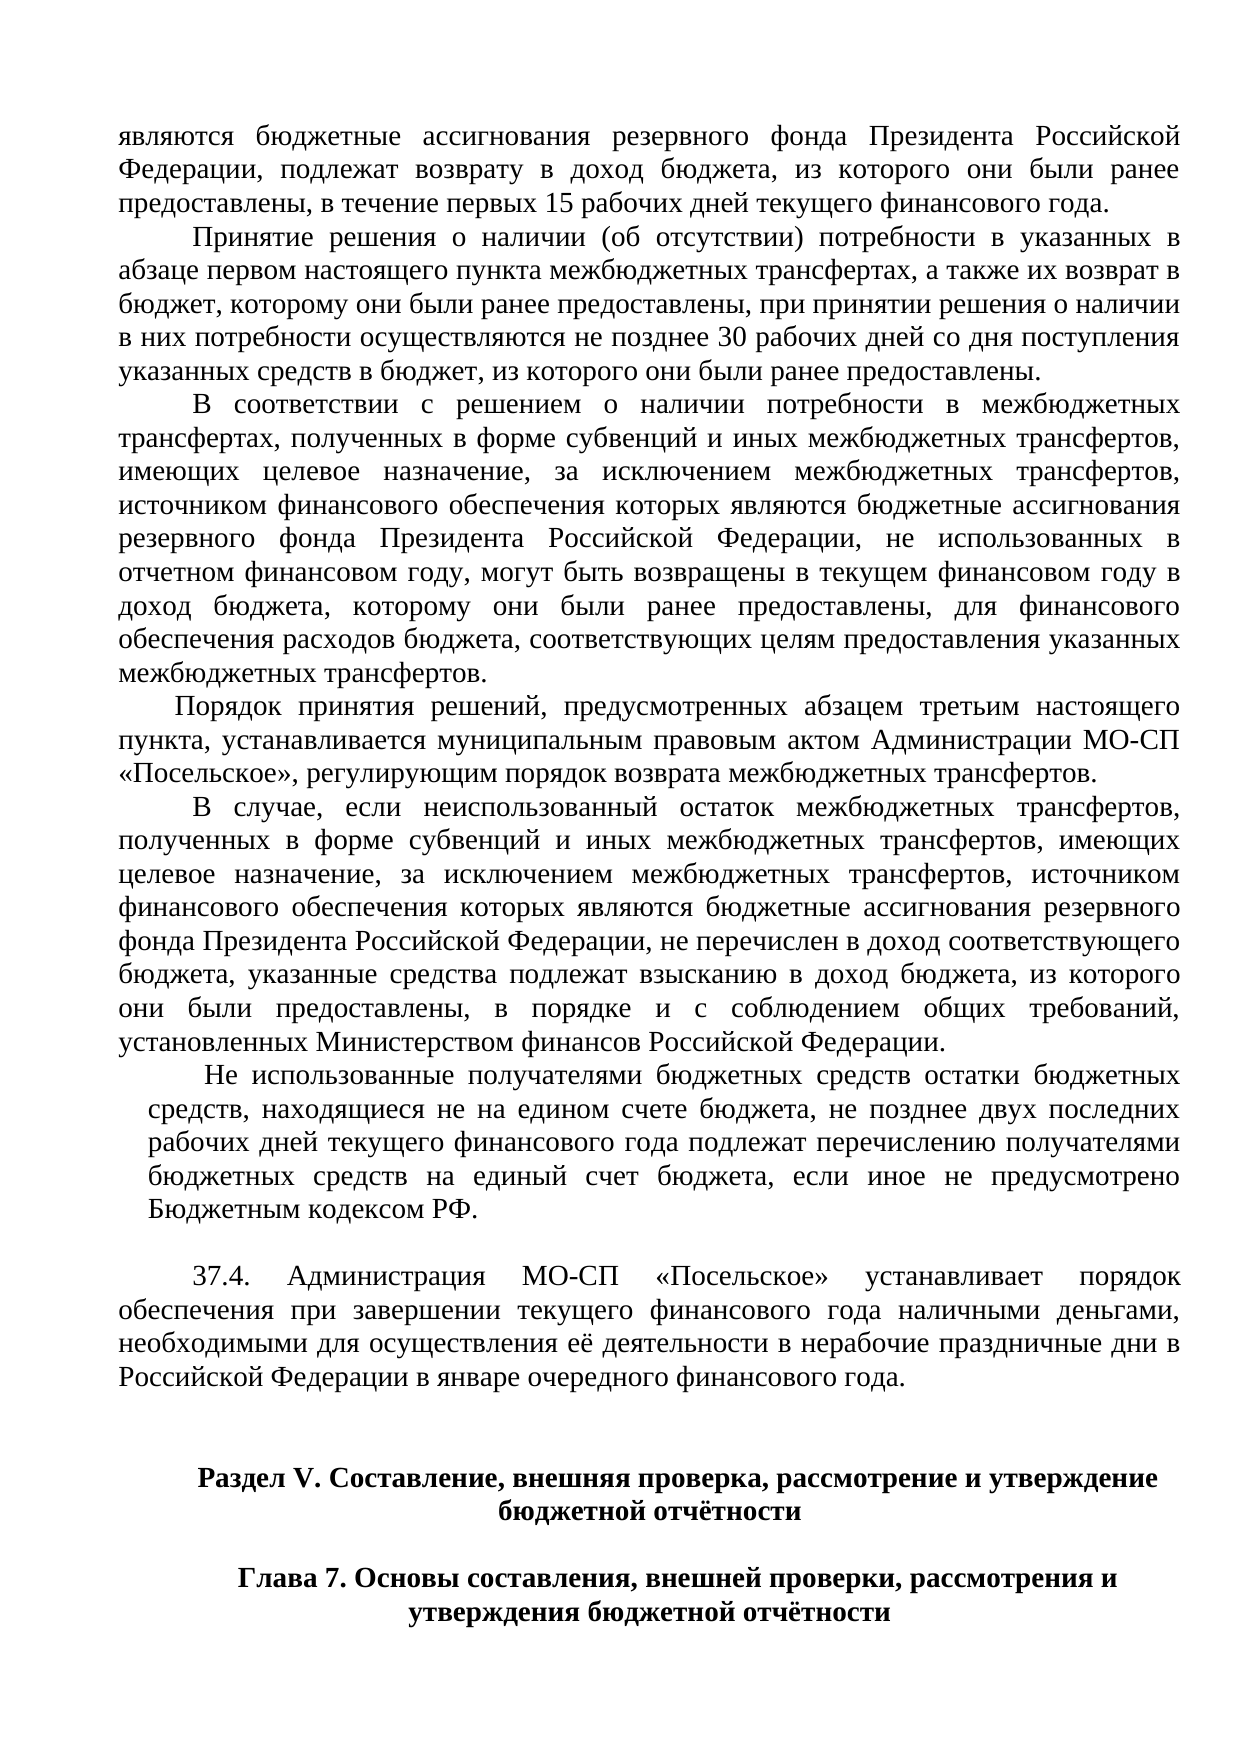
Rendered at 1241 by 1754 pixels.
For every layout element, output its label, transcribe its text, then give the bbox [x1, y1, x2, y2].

text Порядок принятия решений, предусмотренных абзацем третьим настоящего пункта, устанавливается муниципальным правовым актом Администрации МО-СП «Посельское», регулирующим порядок возврата межбюджетных трансфертов. [118, 688, 1181, 789]
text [118, 118, 1181, 219]
text Принятие решения о наличии (об отсутствии) потребности в указанных в абзаце первом настоящего пункта межбюджетных трансфертах, а также их возврат в бюджет, которому они были ранее предоставлены, при принятии решения о наличии в них потребности осуществляются не позднее 30 рабочих дней со дня поступления указанных средств в бюджет, из которого они были ранее предоставлены. [118, 219, 1181, 386]
text Не использованные получателями бюджетных средств остатки бюджетных средств, находящиеся не на едином счете бюджета, не позднее двух последних рабочих дней текущего финансового года подлежат перечислению получателями бюджетных средств на единый счет бюджета, если иное не предусмотрено Бюджетным кодексом РФ. [148, 1057, 1181, 1225]
text В соответствии с решением о наличии потребности в межбюджетных трансфертах, полученных в форме субвенций и иных межбюджетных трансфертов, имеющих целевое назначение, за исключением межбюджетных трансфертов, источником финансового обеспечения которых являются бюджетные ассигнования резервного фонда Президента Российской Федерации, не использованных в отчетном финансовом году, могут быть возвращены в текущем финансовом году в доход бюджета, которому они были ранее предоставлены, для финансового обеспечения расходов бюджета, соответствующих целям предоставления указанных межбюджетных трансфертов. [118, 386, 1181, 688]
text Раздел V. Составление, внешняя проверка, рассмотрение и утверждение бюджетной отчётности [118, 1460, 1181, 1527]
text 37.4. Администрация МО-СП «Посельское» устанавливает порядок обеспечения при завершении текущего финансового года наличными деньгами, необходимыми для осуществления её деятельности в нерабочие праздничные дни в Российской Федерации в январе очередного финансового года. [118, 1258, 1181, 1393]
text В случае, если неиспользованный остаток межбюджетных трансфертов, полученных в форме субвенций и иных межбюджетных трансфертов, имеющих целевое назначение, за исключением межбюджетных трансфертов, источником финансового обеспечения которых являются бюджетные ассигнования резервного фонда Президента Российской Федерации, не перечислен в доход соответствующего бюджета, указанные средства подлежат взысканию в доход бюджета, из которого они были предоставлены, в порядке и с соблюдением общих требований, установленных Министерством финансов Российской Федерации. [118, 789, 1181, 1057]
text Глава 7. Основы составления, внешней проверки, рассмотрения и утверждения бюджетной отчётности [118, 1560, 1181, 1627]
